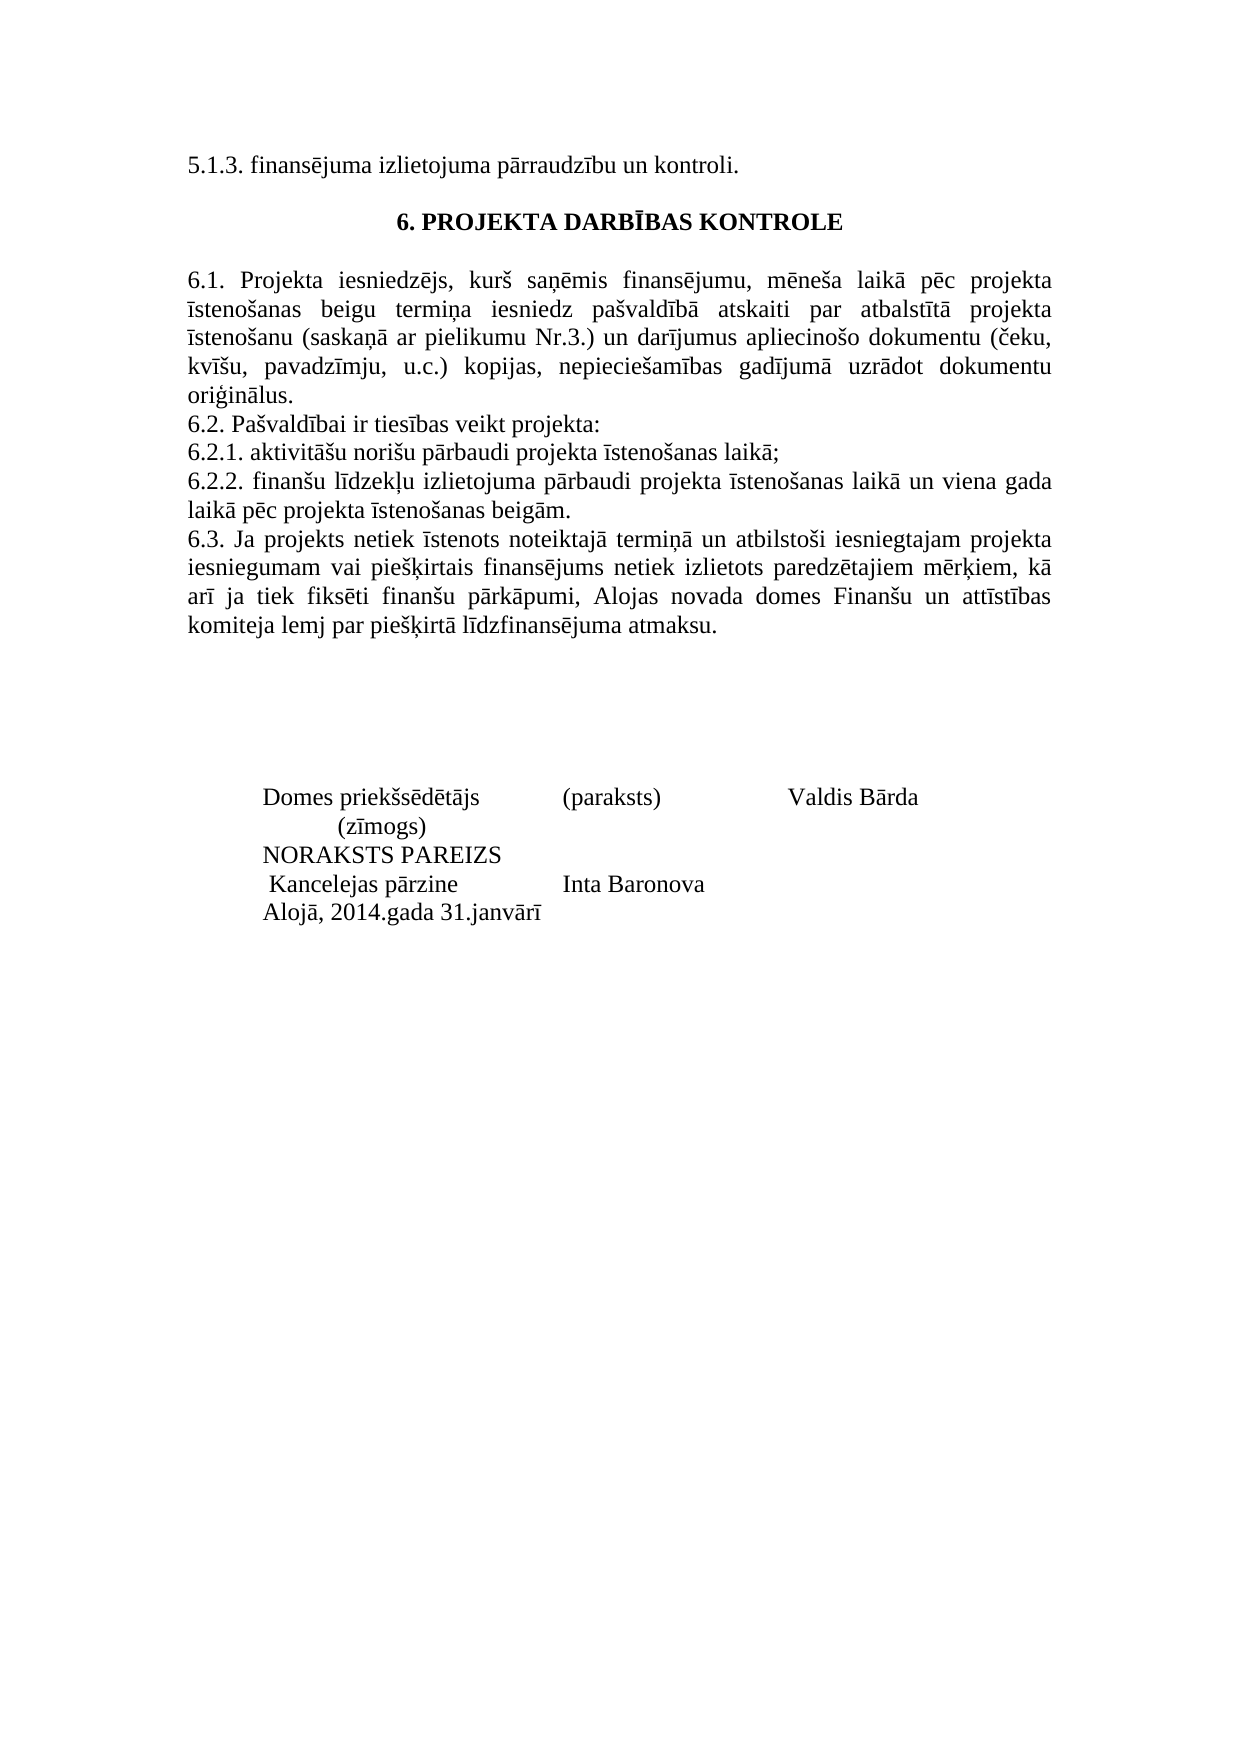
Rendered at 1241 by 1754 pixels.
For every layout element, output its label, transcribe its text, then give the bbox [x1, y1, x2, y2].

text Alojā, 2014.gada 31.janvārī [187, 897, 1053, 926]
text 6.2. Pašvaldībai ir tiesības veikt projekta: [187, 409, 1053, 437]
text 6.2.2. finanšu līdzekļu izlietojuma pārbaudi projekta īstenošanas laikā un viena gada laikā pēc projekta īstenošanas beigām. [187, 466, 1053, 524]
text 5.1.3. finansējuma izlietojuma pārraudzību un kontroli. [187, 150, 1053, 179]
text 6.3. Ja projekts netiek īstenots noteiktajā termiņā un atbilstoši iesniegtajam projekta iesniegumam vai piešķirtais finansējums netiek izlietots paredzētajiem mērķiem, kā arī ja tiek fiksēti finanšu pārkāpumi, Alojas novada domes Finanšu un attīstības komiteja lemj par piešķirtā līdzfinansējuma atmaksu. [187, 524, 1053, 639]
text 6.2.1. aktivitāšu norišu pārbaudi projekta īstenošanas laikā; [187, 437, 1053, 466]
text Kancelejas pārzine Inta Baronova [187, 869, 1053, 897]
text 6.1. Projekta iesniedzējs, kurš saņēmis finansējumu, mēneša laikā pēc projekta īstenošanas beigu termiņa iesniedz pašvaldībā atskaiti par atbalstītā projekta īstenošanu (saskaņā ar pielikumu Nr.3.) un darījumus apliecinošo dokumentu (čeku, kvīšu, pavadzīmju, u.c.) kopijas, nepieciešamības gadījumā uzrādot dokumentu oriģinālus. [187, 265, 1053, 409]
text (zīmogs) [300, 811, 1053, 840]
text NORAKSTS PAREIZS [187, 840, 1053, 869]
text 6. PROJEKTA DARBĪBAS KONTROLE [187, 207, 1053, 236]
text Domes priekšsēdētājs (paraksts) Valdis Bārda [225, 782, 1053, 811]
